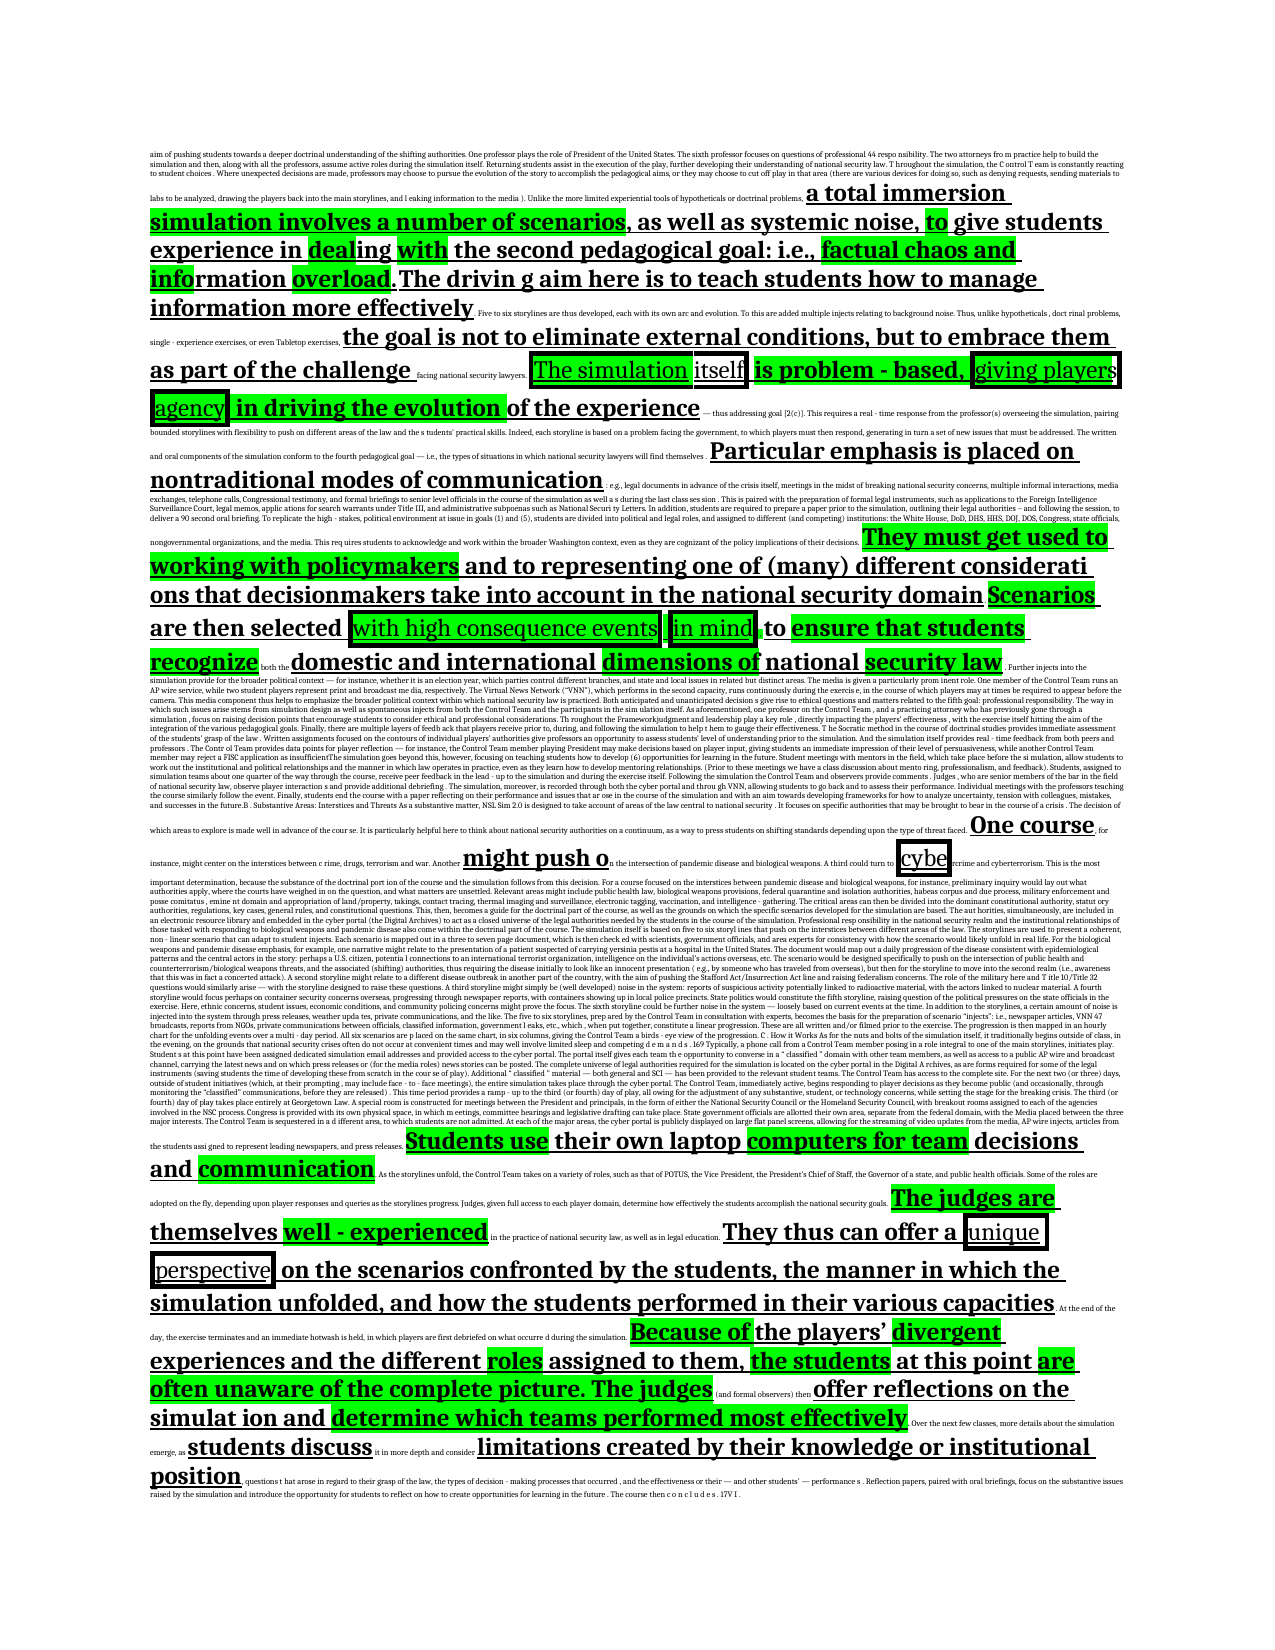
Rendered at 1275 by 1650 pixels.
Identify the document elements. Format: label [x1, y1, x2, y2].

text [150, 150, 1125, 1500]
